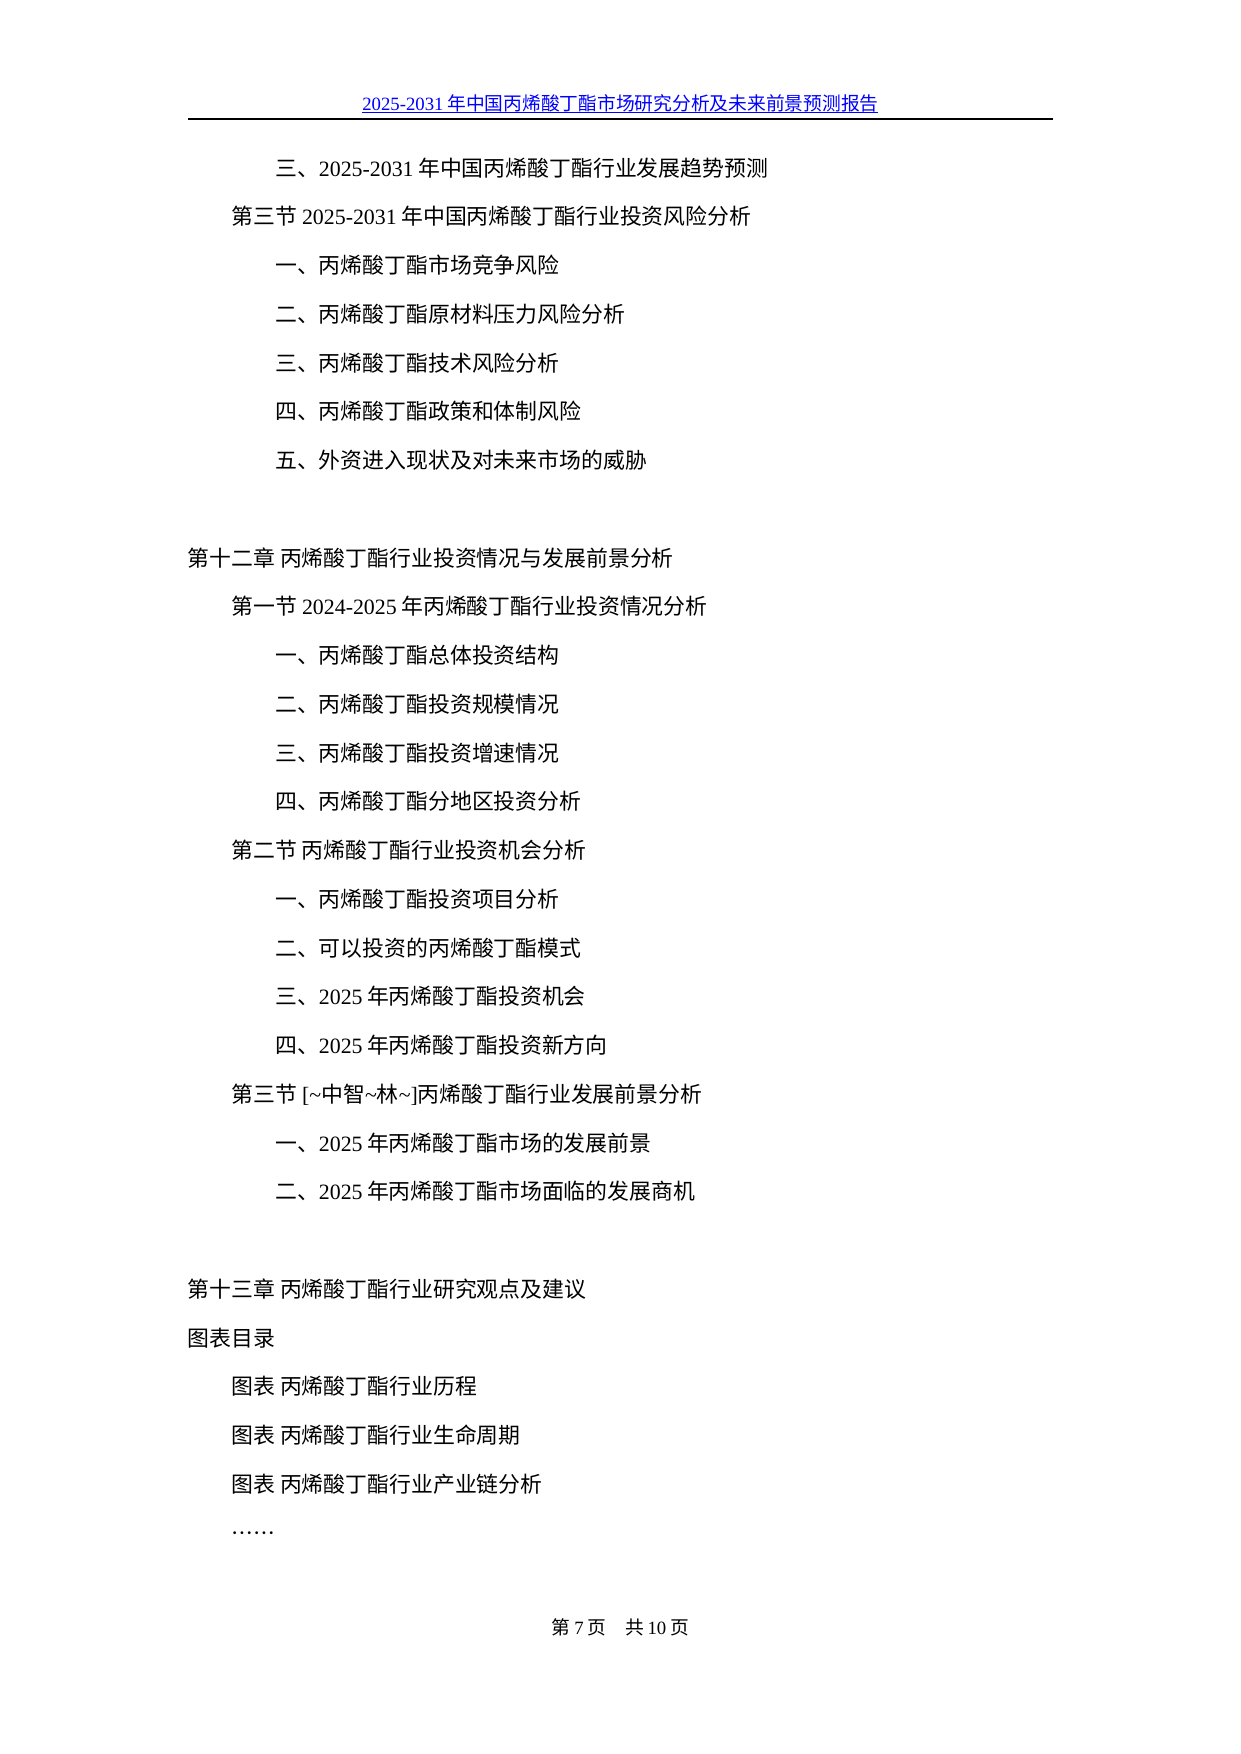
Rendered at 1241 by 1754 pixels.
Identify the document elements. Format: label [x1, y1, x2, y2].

text [187, 150, 1053, 1548]
